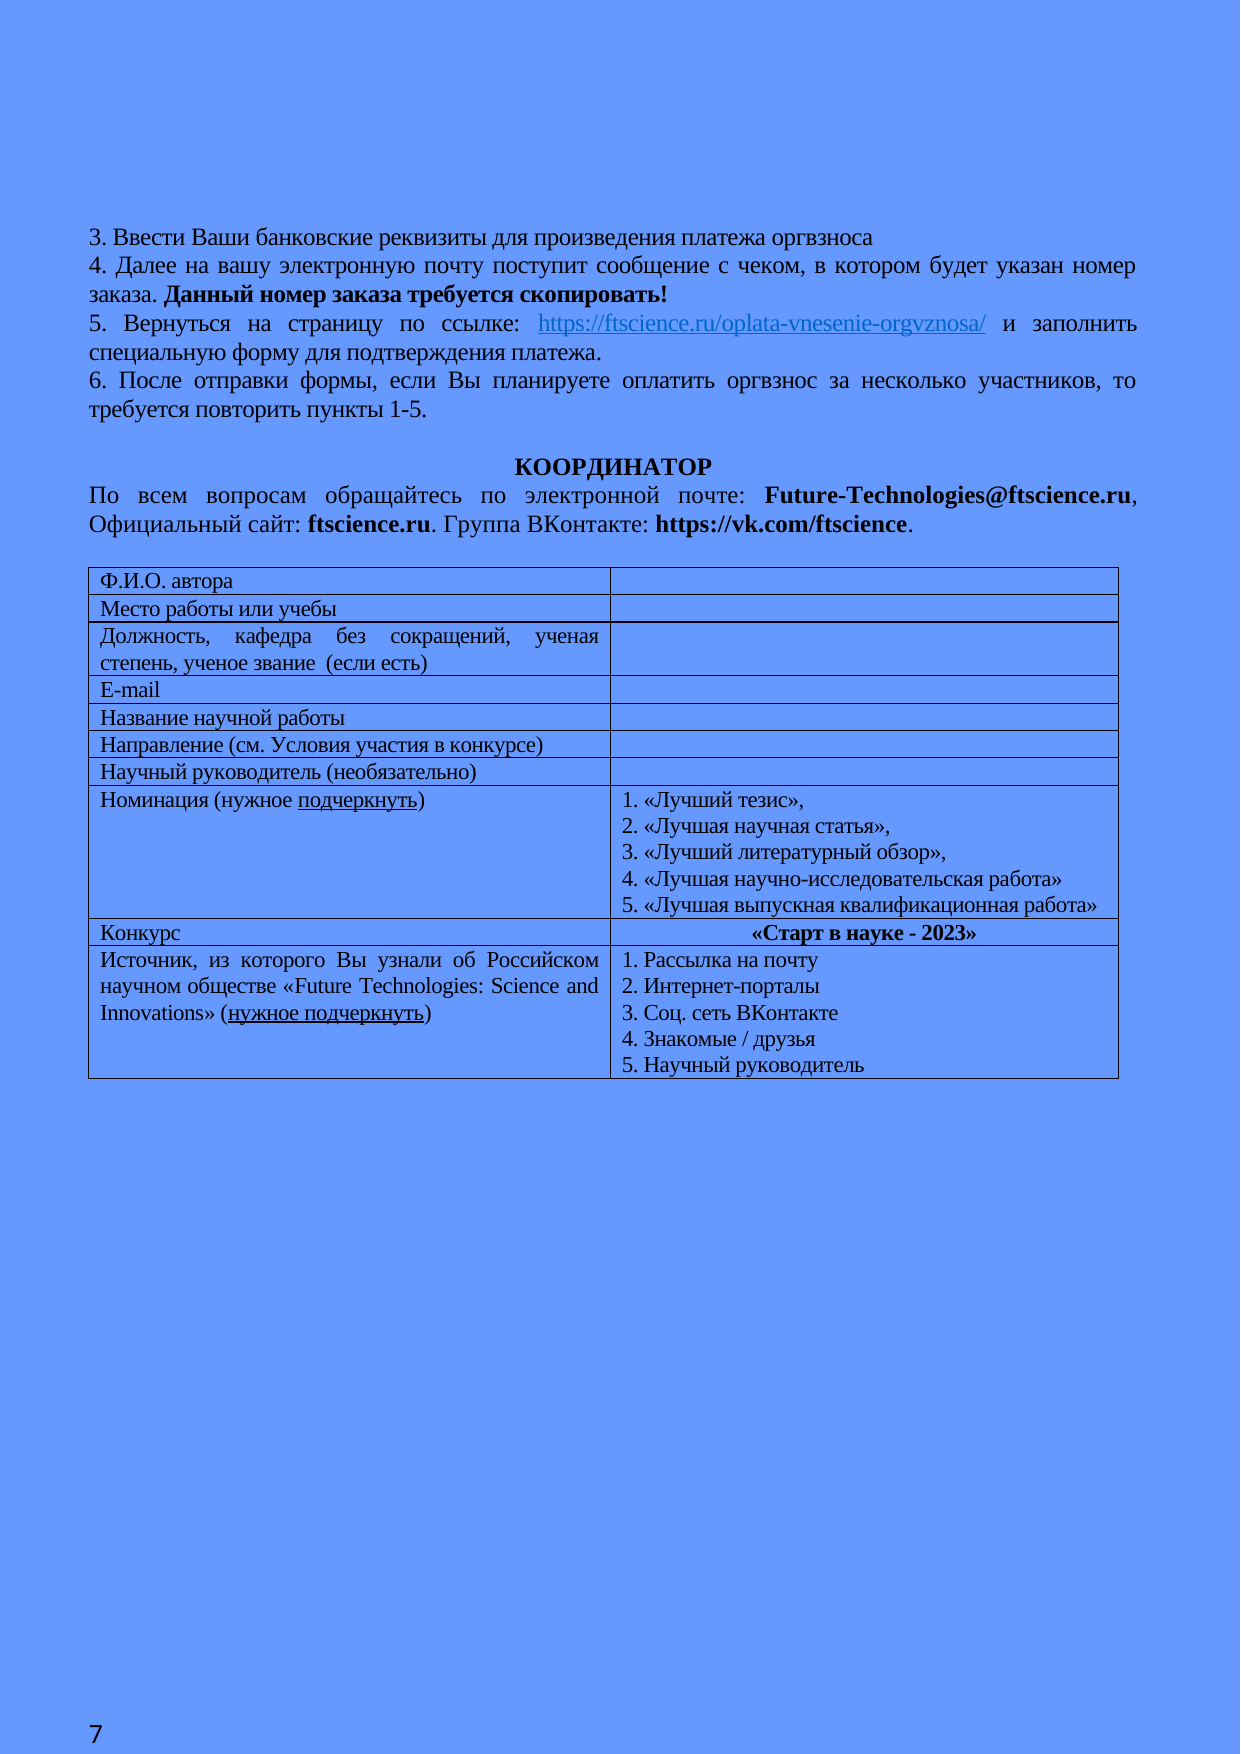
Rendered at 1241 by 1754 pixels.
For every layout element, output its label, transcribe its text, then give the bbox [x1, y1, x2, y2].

table_cell Номинация (нужное подчеркнуть) [89, 786, 610, 917]
text 4. Далее на вашу электронную почту поступит сообщение с чеком, в котором будет указан номер заказа. Данный номер заказа требуется скопировать! [89, 250, 1138, 308]
table_cell Научный руководитель (необязательно) [89, 758, 610, 785]
table_cell Источник, из которого Вы узнали об Российском научном обществе «Future Technologies: Science and Innovations» (нужное подчеркнуть) [89, 946, 610, 1078]
table_header [611, 568, 1118, 594]
table_cell «Старт в науке - 2023» [611, 919, 1118, 945]
table_cell Направление (см. Условия участия в конкурсе) [89, 731, 610, 757]
table_cell Конкурс [89, 919, 610, 945]
table_cell 1. Рассылка на почту 2. Интернет-порталы 3. Соц. сеть ВКонтакте 4. Знакомые / друзья 5. Научный руководитель [611, 946, 1118, 1078]
table_cell [611, 676, 1118, 702]
table_cell [611, 704, 1118, 730]
table_cell [611, 595, 1118, 621]
table_cell [611, 731, 1118, 757]
text КООРДИНАТОР [89, 452, 1138, 480]
table_header Ф.И.О. автора [89, 568, 610, 594]
table_cell E-mail [89, 676, 610, 702]
text 3. Ввести Ваши банковские реквизиты для произведения платежа оргвзноса [89, 222, 1138, 250]
table_cell [611, 623, 1118, 675]
table_cell [611, 758, 1118, 785]
text 5. Вернуться на страницу по ссылке: https://ftscience.ru/oplata-vnesenie-orgvznosa/ и заполнить специальную форму для подтверждения платежа. [89, 308, 1138, 365]
table_cell Название научной работы [89, 704, 610, 730]
text По всем вопросам обращайтесь по электронной почте: Future-Technologies@ftscience.ru, Официальный сайт: ftscience.ru. Группа ВКонтакте: https://vk.com/ftscience. [89, 480, 1138, 538]
text 6. После отправки формы, если Вы планируете оплатить оргвзнос за несколько участников, то требуется повторить пункты 1-5. [89, 365, 1138, 423]
table_cell Должность, кафедра без сокращений, ученая степень, ученое звание (если есть) [89, 623, 610, 675]
table_cell Место работы или учебы [89, 595, 610, 621]
table_cell 1. «Лучший тезис», 2. «Лучшая научная статья», 3. «Лучший литературный обзор», 4. «Лучшая научно-исследовательская работа» 5. «Лучшая выпускная квалификационная работа» [611, 786, 1118, 917]
